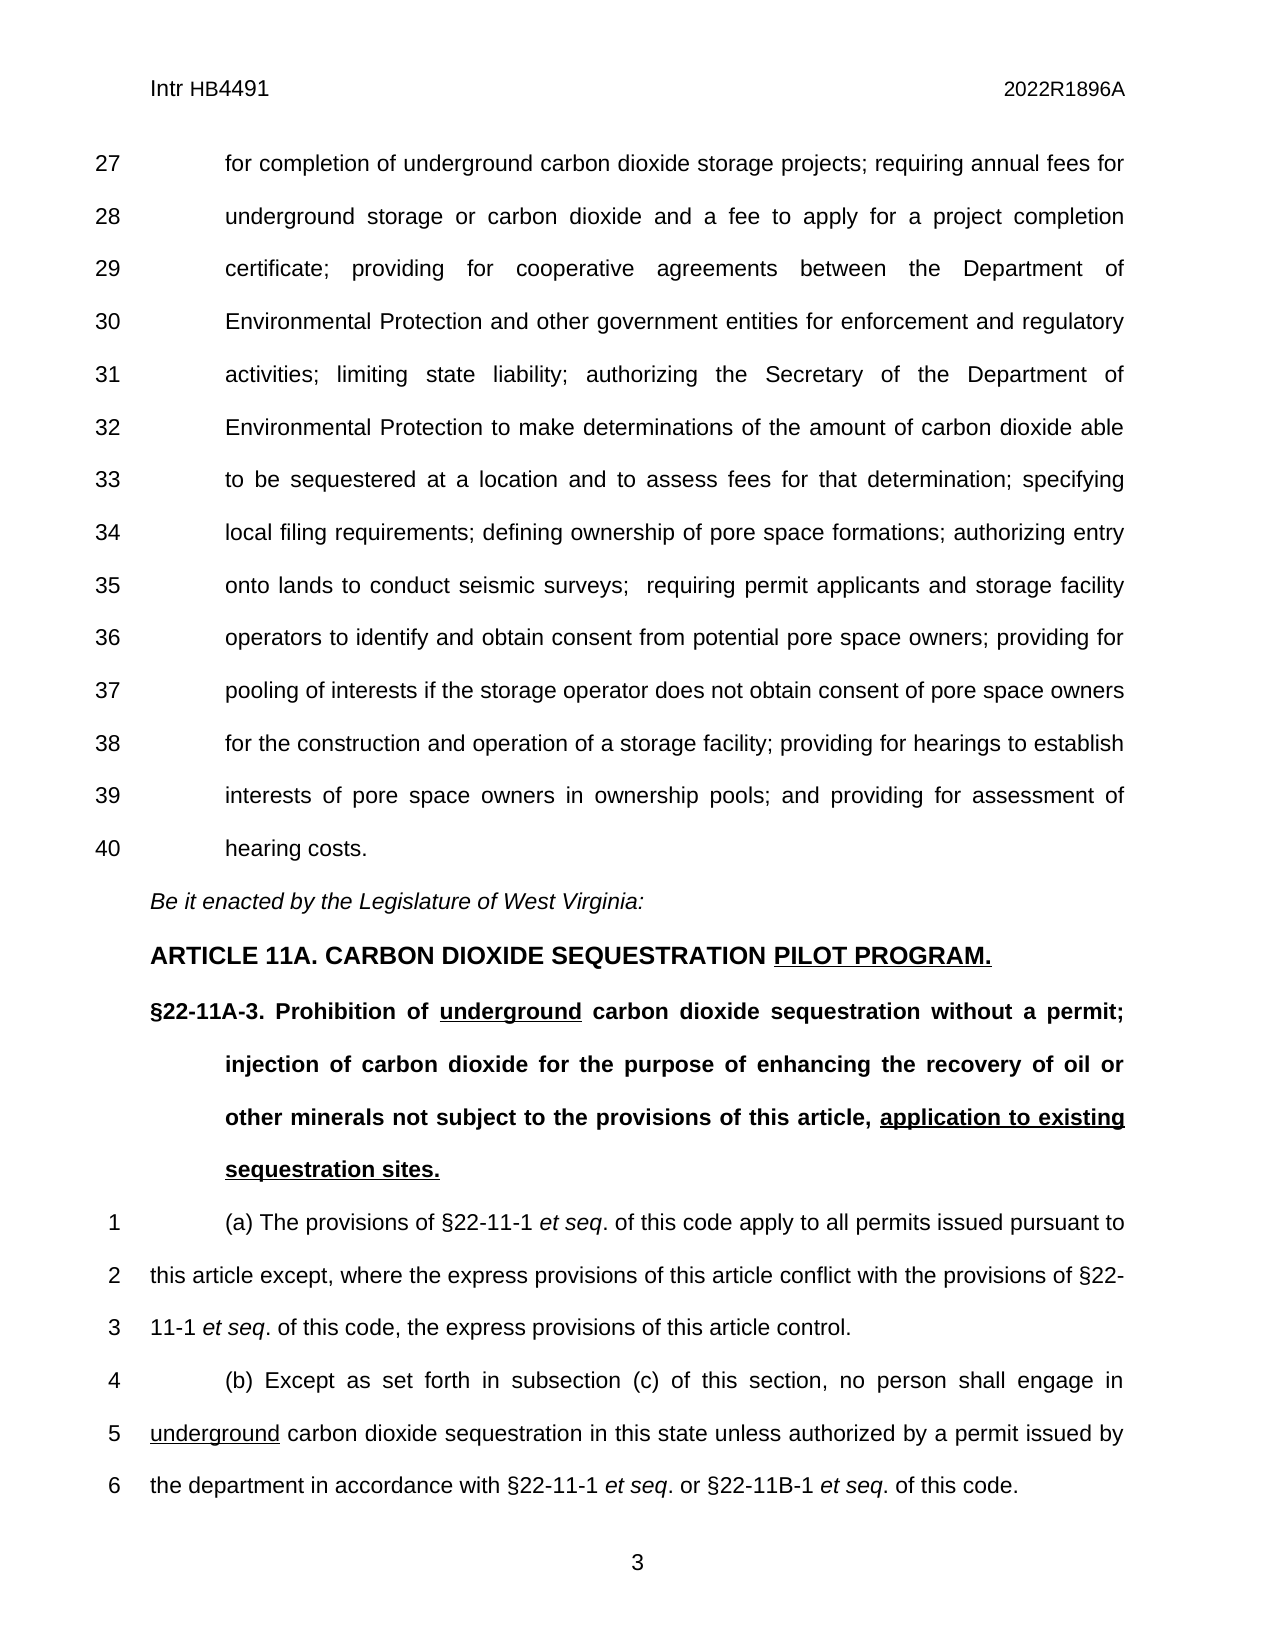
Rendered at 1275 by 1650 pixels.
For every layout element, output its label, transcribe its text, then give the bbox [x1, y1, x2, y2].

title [150, 150, 1125, 862]
subtitle §22-11A-3. Prohibition of underground carbon dioxide sequestration without a permit; injection of carbon dioxide for the purpose of enhancing the recovery of oil or other minerals not subject to the provisions of this article, application to existing sequestration sites. [150, 998, 1125, 1183]
text Be it enacted by the Legislature of West Virginia: [150, 888, 1125, 914]
subtitle ARTICLE 11A. CARBON DIOXIDE SEQUESTRATION PILOT PROGRAM. [150, 941, 1125, 969]
text (b) Except as set forth in subsection (c) of this section, no person shall engage in underground carbon dioxide sequestration in this state unless authorized by a permit issued by the department in accordance with §22-11-1 et seq. or §22-11B-1 et seq. of this code. [150, 1367, 1125, 1499]
text (a) The provisions of §22-11-1 et seq. of this code apply to all permits issued pursuant to this article except, where the express provisions of this article conflict with the provisions of §22-11-1 et seq. of this code, the express provisions of this article control. [150, 1209, 1125, 1341]
